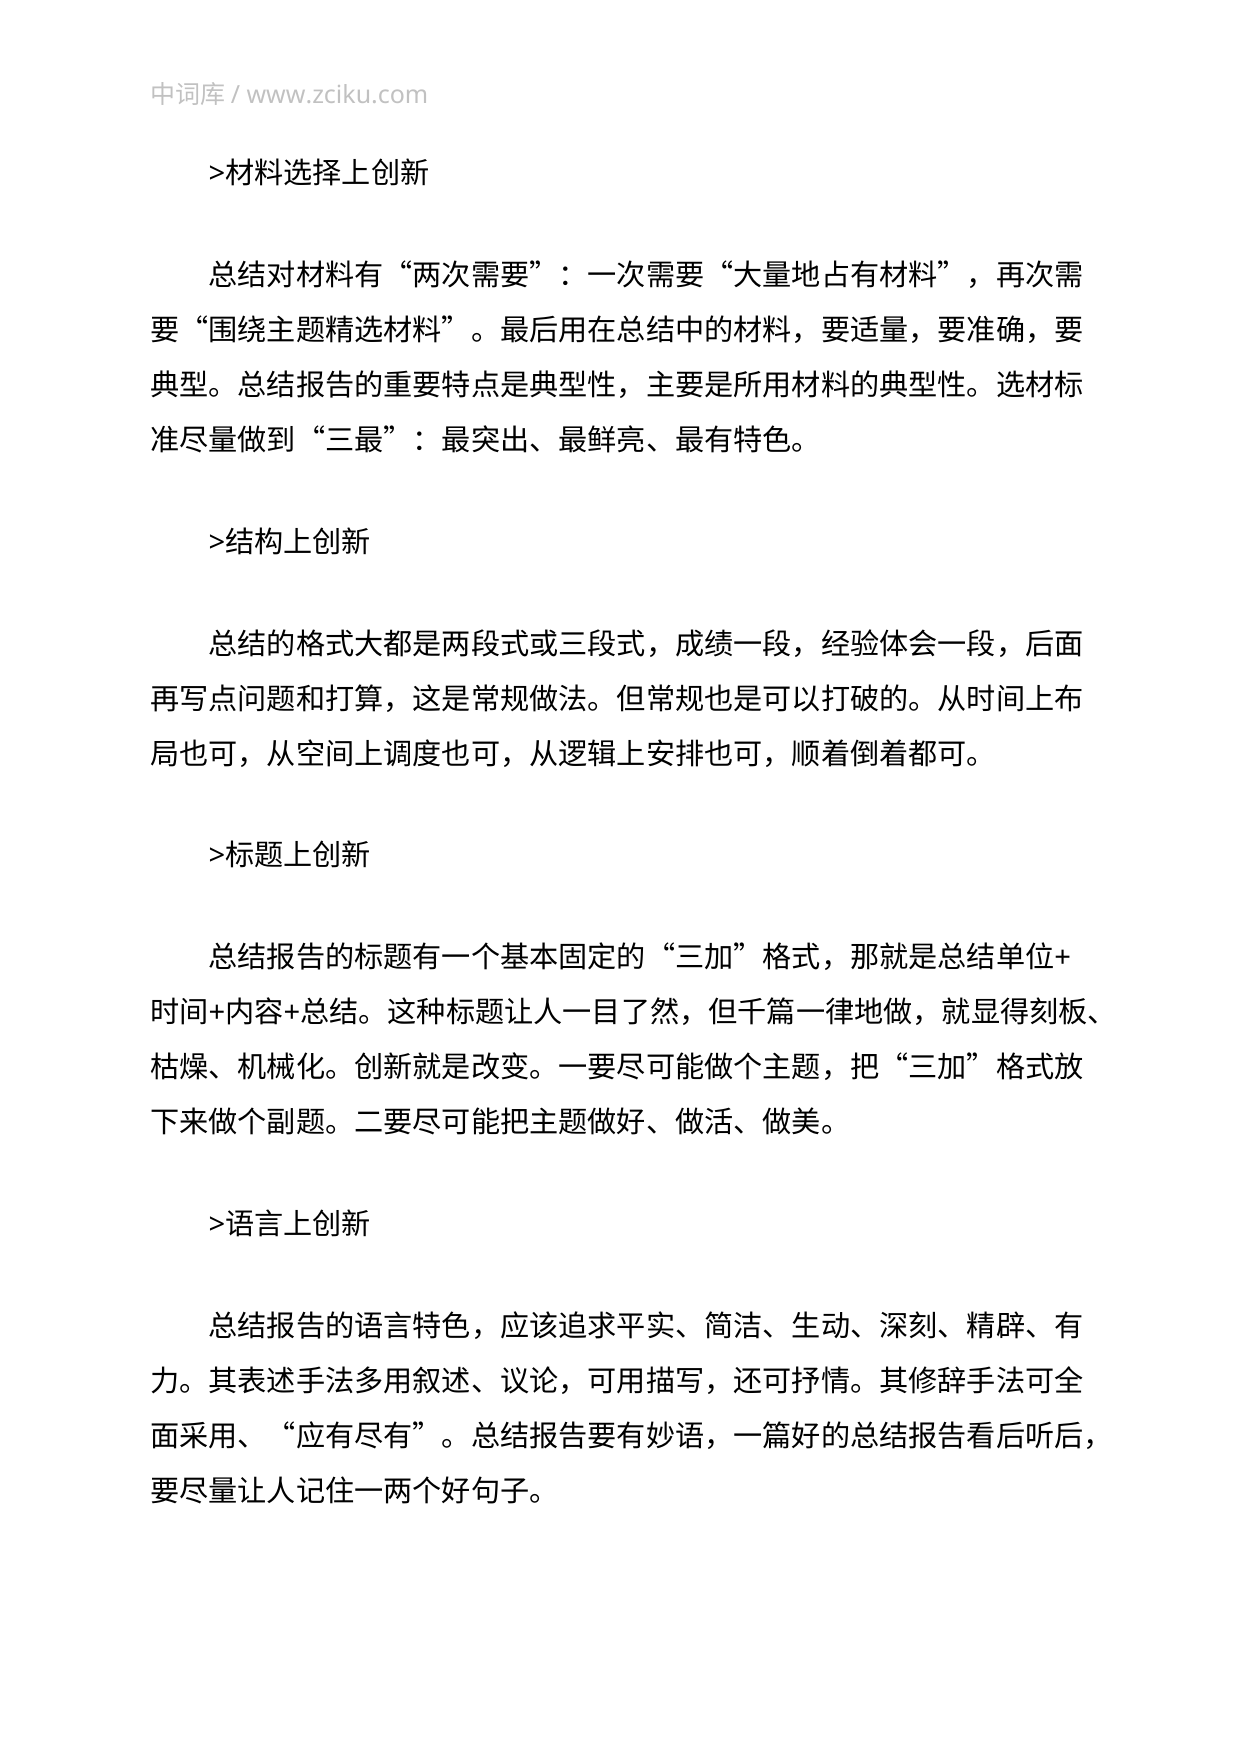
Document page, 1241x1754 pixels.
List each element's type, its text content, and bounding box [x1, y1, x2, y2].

text 总结报告的语言特色，应该追求平实、简洁、生动、深刻、精辟、有力。其表述手法多用叙述、议论，可用描写，还可抒情。其修辞手法可全面采用、“应有尽有”。总结报告要有妙语，一篇好的总结报告看后听后，要尽量让人记住一两个好句子。 [150, 1303, 1090, 1509]
text >结构上创新 [150, 518, 1090, 561]
text 总结的格式大都是两段式或三段式，成绩一段，经验体会一段，后面再写点问题和打算，这是常规做法。但常规也是可以打破的。从时间上布局也可，从空间上调度也可，从逻辑上安排也可，顺着倒着都可。 [150, 620, 1090, 772]
text 总结报告的标题有一个基本固定的“三加”格式，那就是总结单位+时间+内容+总结。这种标题让人一目了然，但千篇一律地做，就显得刻板、枯燥、机械化。创新就是改变。一要尽可能做个主题，把“三加”格式放下来做个副题。二要尽可能把主题做好、做活、做美。 [150, 934, 1090, 1141]
text >标题上创新 [150, 832, 1090, 874]
text 总结对材料有“两次需要”：一次需要“大量地占有材料”，再次需要“围绕主题精选材料”。最后用在总结中的材料，要适量，要准确，要典型。总结报告的重要特点是典型性，主要是所用材料的典型性。选材标准尽量做到“三最”：最突出、最鲜亮、最有特色。 [150, 252, 1090, 459]
text >材料选择上创新 [150, 150, 1090, 192]
text >语言上创新 [150, 1201, 1090, 1243]
